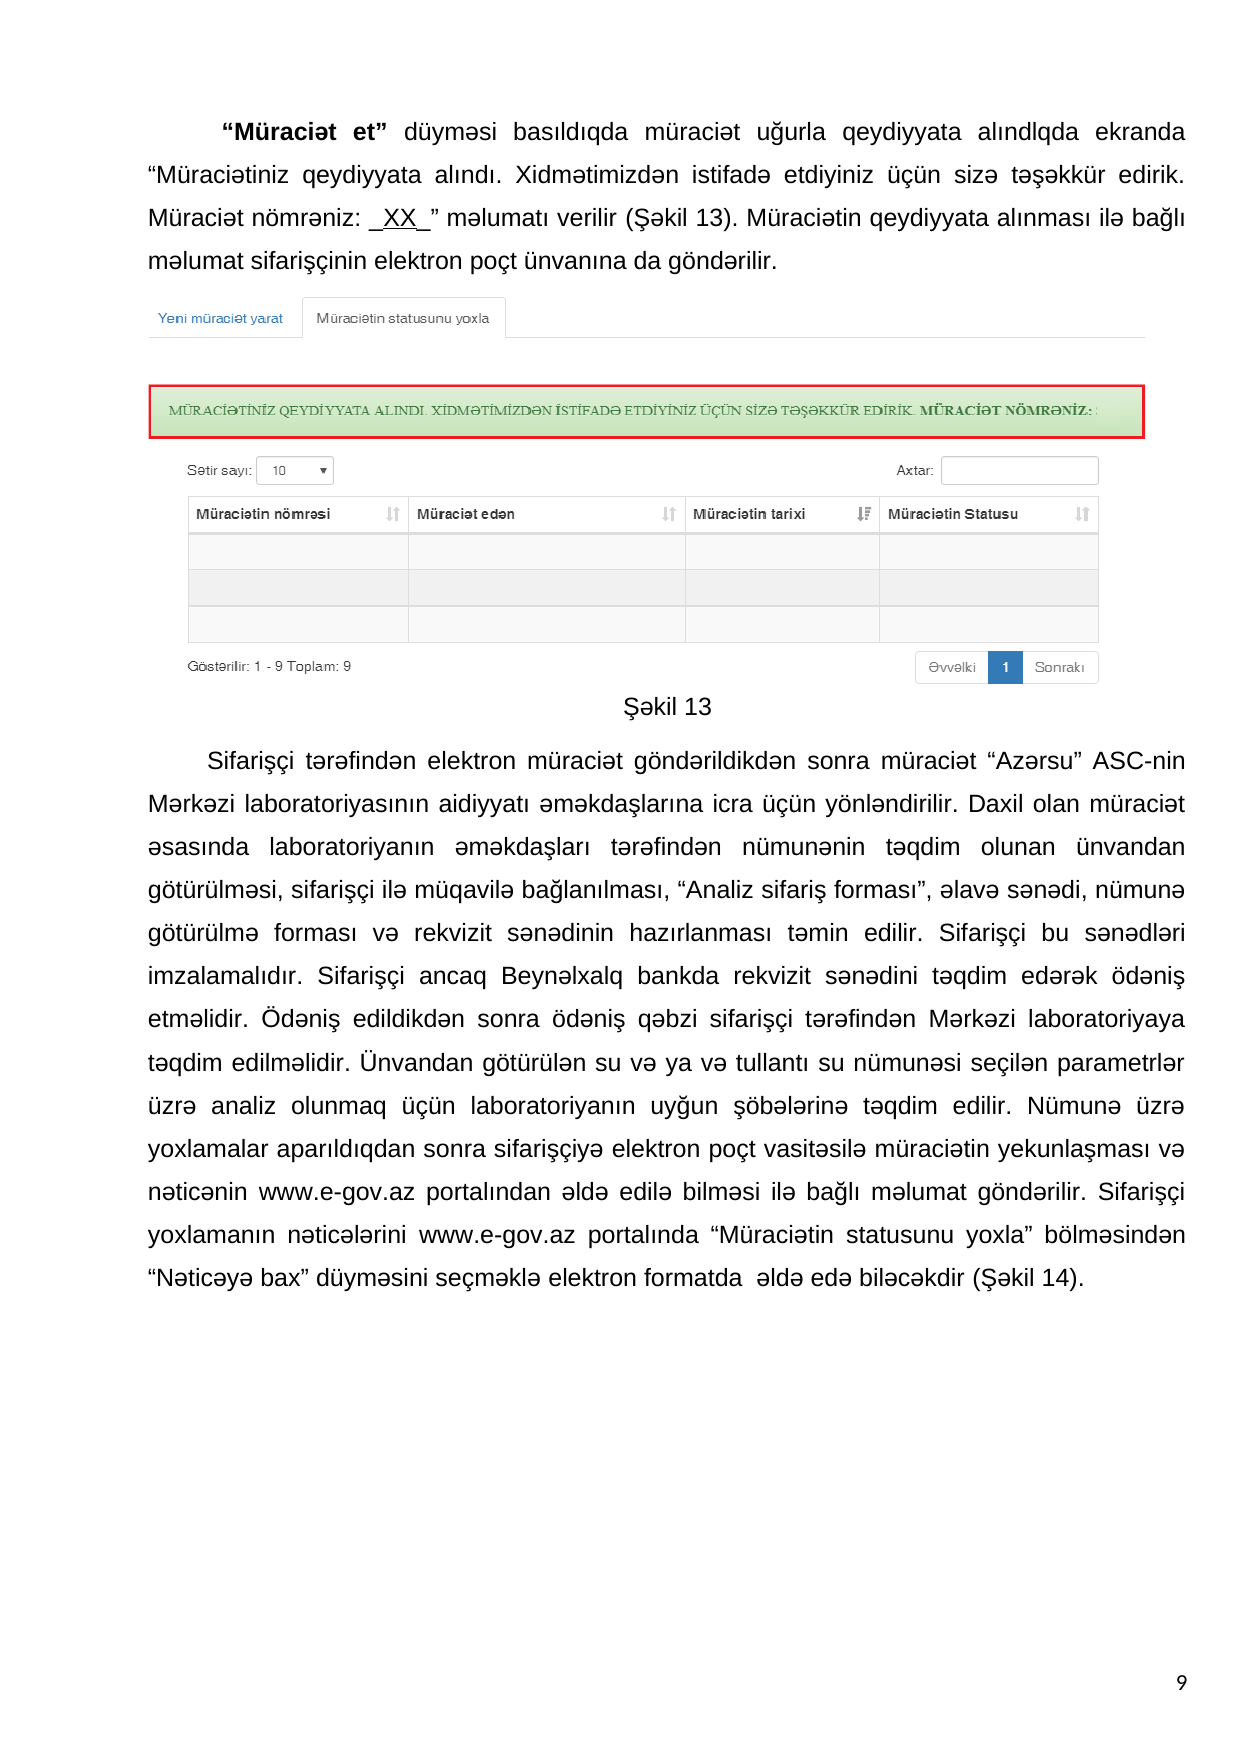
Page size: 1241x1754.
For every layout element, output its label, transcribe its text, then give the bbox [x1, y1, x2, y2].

text “Müraciət et” düyməsi basıldıqda müraciət uğurla qeydiyyata alındlqda ekranda “Müraciətiniz qeydiyyata alındı. Xidmətimizdən istifadə etdiyiniz üçün sizə təşəkkür edirik. Müraciət nömrəniz: _XX_” məlumatı verilir (Şəkil 13). Müraciətin qeydiyyata alınması ilə bağlı məlumat sifarişçinin elektron poçt ünvanına da göndərilir. [148, 117, 1187, 275]
list Şəkil 13 [148, 462, 1187, 721]
text Sifarişçi tərəfindən elektron müraciət göndərildikdən sonra müraciət “Azərsu” ASC-nin Mərkəzi laboratoriyasının aidiyyatı əməkdaşlarına icra üçün yönləndirilir. Daxil olan müraciət əsasında laboratoriyanın əməkdaşları tərəfindən nümunənin təqdim olunan ünvandan götürülməsi, sifarişçi ilə müqavilə bağlanılması, “Analiz sifariş forması”, əlavə sənədi, nümunə götürülmə forması və rekvizit sənədinin hazırlanması təmin edilir. Sifarişçi bu sənədləri imzalamalıdır. Sifarişçi ancaq Beynəlxalq bankda rekvizit sənədini təqdim edərək ödəniş etməlidir. Ödəniş edildikdən sonra ödəniş qəbzi sifarişçi tərəfindən Mərkəzi laboratoriyaya təqdim edilməlidir. Ünvandan götürülən su və ya və tullantı su nümunəsi seçilən parametrlər üzrə analiz olunmaq üçün laboratoriyanın uyğun şöbələrinə təqdim edilir. Nümunə üzrə yoxlamalar aparıldıqdan sonra sifarişçiyə elektron poçt vasitəsilə müraciətin yekunlaşması və nəticənin www.e-gov.az portalından əldə edilə bilməsi ilə bağlı məlumat göndərilir. Sifarişçi yoxlamanın nəticələrini www.e-gov.az portalında “Müraciətin statusunu yoxla” bölməsindən “Nəticəyə bax” düyməsini seçməklə elektron formatda əldə edə biləcəkdir (Şəkil 14). [148, 746, 1187, 1292]
picture [148, 293, 1146, 689]
